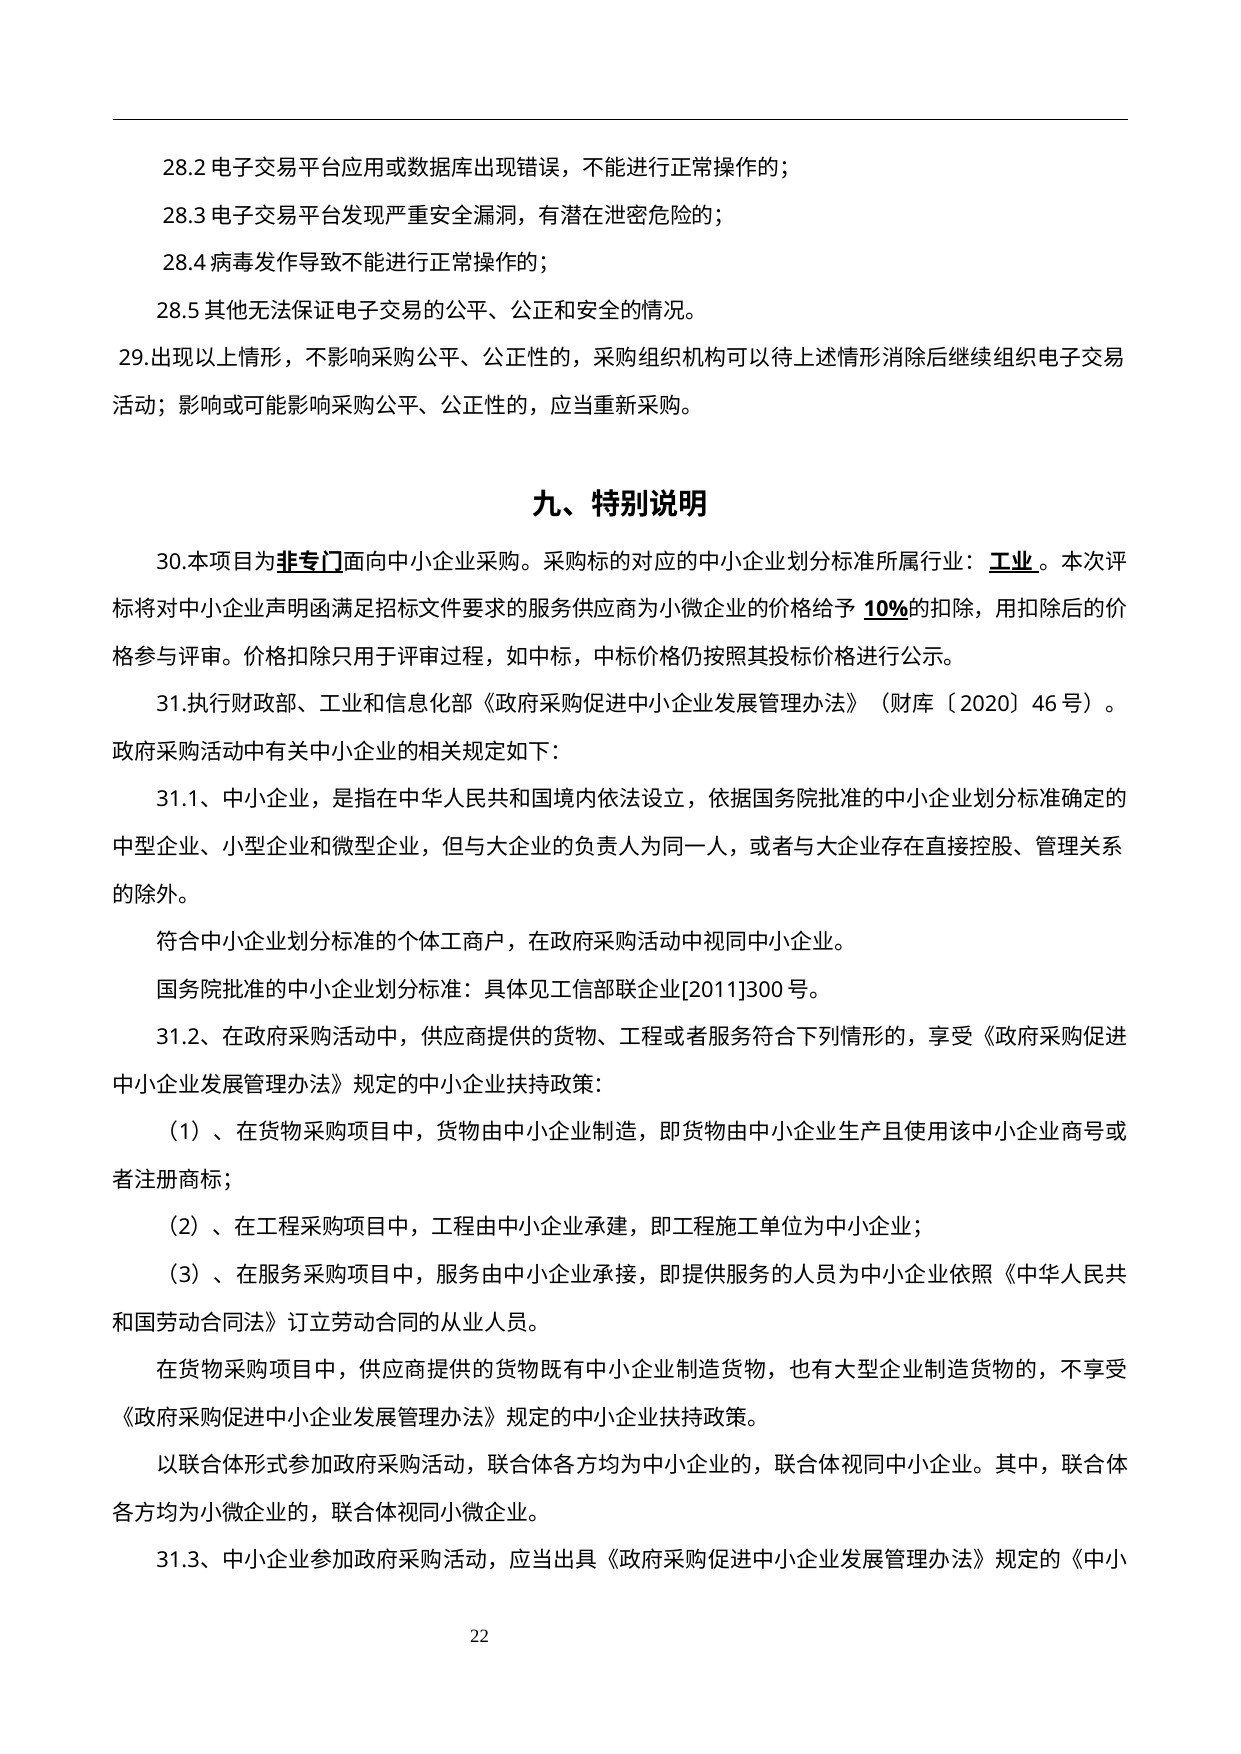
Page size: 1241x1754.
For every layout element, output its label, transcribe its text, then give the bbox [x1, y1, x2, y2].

text 31.1、中小企业，是指在中华人民共和国境内依法设立，依据国务院批准的中小企业划分标准确定的中型企业、小型企业和微型企业，但与大企业的负责人为同一人，或者与大企业存在直接控股、管理关系的除外。 [112, 781, 1128, 908]
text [112, 1542, 1128, 1574]
text 28.4病毒发作导致不能进行正常操作的； [112, 245, 1128, 277]
text 符合中小企业划分标准的个体工商户，在政府采购活动中视同中小企业。 [112, 924, 1128, 956]
text 在货物采购项目中，供应商提供的货物既有中小企业制造货物，也有大型企业制造货物的，不享受《政府采购促进中小企业发展管理办法》规定的中小企业扶持政策。 [112, 1352, 1128, 1431]
text 国务院批准的中小企业划分标准：具体见工信部联企业[2011]300号。 [112, 972, 1128, 1003]
text 九、特别说明 [112, 480, 1128, 522]
text 30.本项目为非专门面向中小企业采购。采购标的对应的中小企业划分标准所属行业：工业 。本次评标将对中小企业声明函满足招标文件要求的服务供应商为小微企业的价格给予10%的扣除，用扣除后的价格参与评审。价格扣除只用于评审过程，如中标，中标价格仍按照其投标价格进行公示。 [112, 544, 1128, 671]
text 以联合体形式参加政府采购活动，联合体各方均为中小企业的，联合体视同中小企业。其中，联合体各方均为小微企业的，联合体视同小微企业。 [112, 1447, 1128, 1526]
text 28.5其他无法保证电子交易的公平、公正和安全的情况。 [112, 293, 1128, 324]
text 31.执行财政部、工业和信息化部《政府采购促进中小企业发展管理办法》（财库〔2020〕46号）。政府采购活动中有关中小企业的相关规定如下： [112, 686, 1128, 766]
text 28.3电子交易平台发现严重安全漏洞，有潜在泄密危险的； [112, 198, 1128, 229]
text （2）、在工程采购项目中，工程由中小企业承建，即工程施工单位为中小企业； [112, 1209, 1128, 1241]
text 29.出现以上情形，不影响采购公平、公正性的，采购组织机构可以待上述情形消除后继续组织电子交易活动；影响或可能影响采购公平、公正性的，应当重新采购。 [112, 340, 1128, 420]
text 28.2电子交易平台应用或数据库出现错误，不能进行正常操作的； [112, 150, 1128, 182]
text （1）、在货物采购项目中，货物由中小企业制造，即货物由中小企业生产且使用该中小企业商号或者注册商标； [112, 1114, 1128, 1193]
text 31.2、在政府采购活动中，供应商提供的货物、工程或者服务符合下列情形的，享受《政府采购促进中小企业发展管理办法》规定的中小企业扶持政策： [112, 1019, 1128, 1098]
text （3）、在服务采购项目中，服务由中小企业承接，即提供服务的人员为中小企业依照《中华人民共和国劳动合同法》订立劳动合同的从业人员。 [112, 1257, 1128, 1336]
